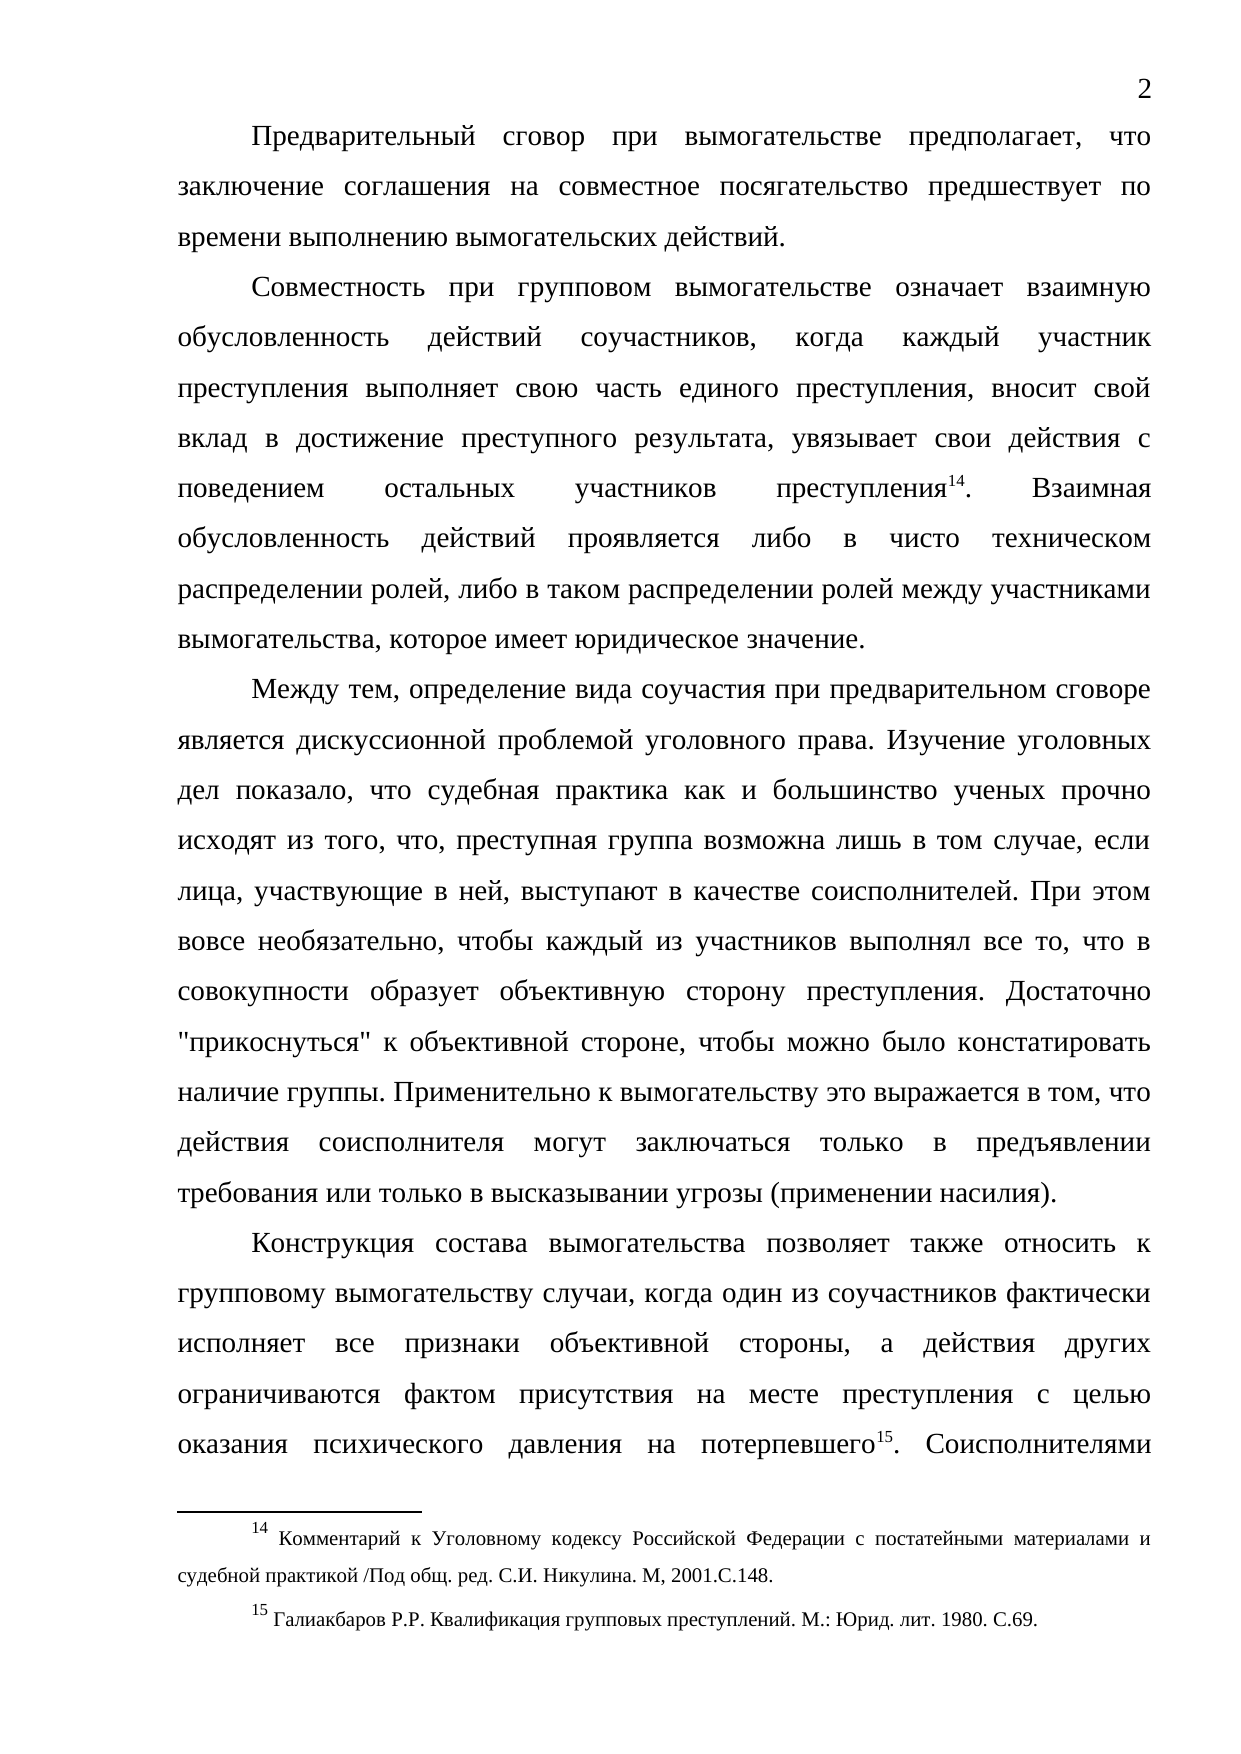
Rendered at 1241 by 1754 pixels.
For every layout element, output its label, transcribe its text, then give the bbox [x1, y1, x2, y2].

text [177, 1225, 1152, 1460]
text Между тем, определение вида соучастия при предварительном сговоре является дискуссионной проблемой уголовного права. Изучение уголовных дел показало, что судебная практика как и большинство ученых прочно исходят из того, что, преступная группа возможна лишь в том случае, если лица, участвующие в ней, выступают в качестве соисполнителей. При этом вовсе необязательно, чтобы каждый из участников выполнял все то, что в совокупности образует объективную сторону преступления. Достаточно "прикоснуться" к объективной стороне, чтобы можно было констатировать наличие группы. Применительно к вымогательству это выражается в том, что действия соисполнителя могут заключаться только в предъявлении требования или только в высказывании угрозы (применении насилия). [177, 672, 1152, 1208]
text Совместность при групповом вымогательстве означает взаимную обусловленность действий соучастников, когда каждый участник преступления выполняет свою часть единого преступления, вносит свой вклад в достижение преступного результата, увязывает свои действия с поведением остальных участников преступления. Взаимная обусловленность действий проявляется либо в чисто техническом распределении ролей, либо в таком распределении ролей между участниками вымогательства, которое имеет юридическое значение. [177, 269, 1152, 655]
text Предварительный сговор при вымогательстве предполагает, что заключение соглашения на совместное посягательство предшествует по времени выполнению вымогательских действий. [177, 118, 1152, 252]
